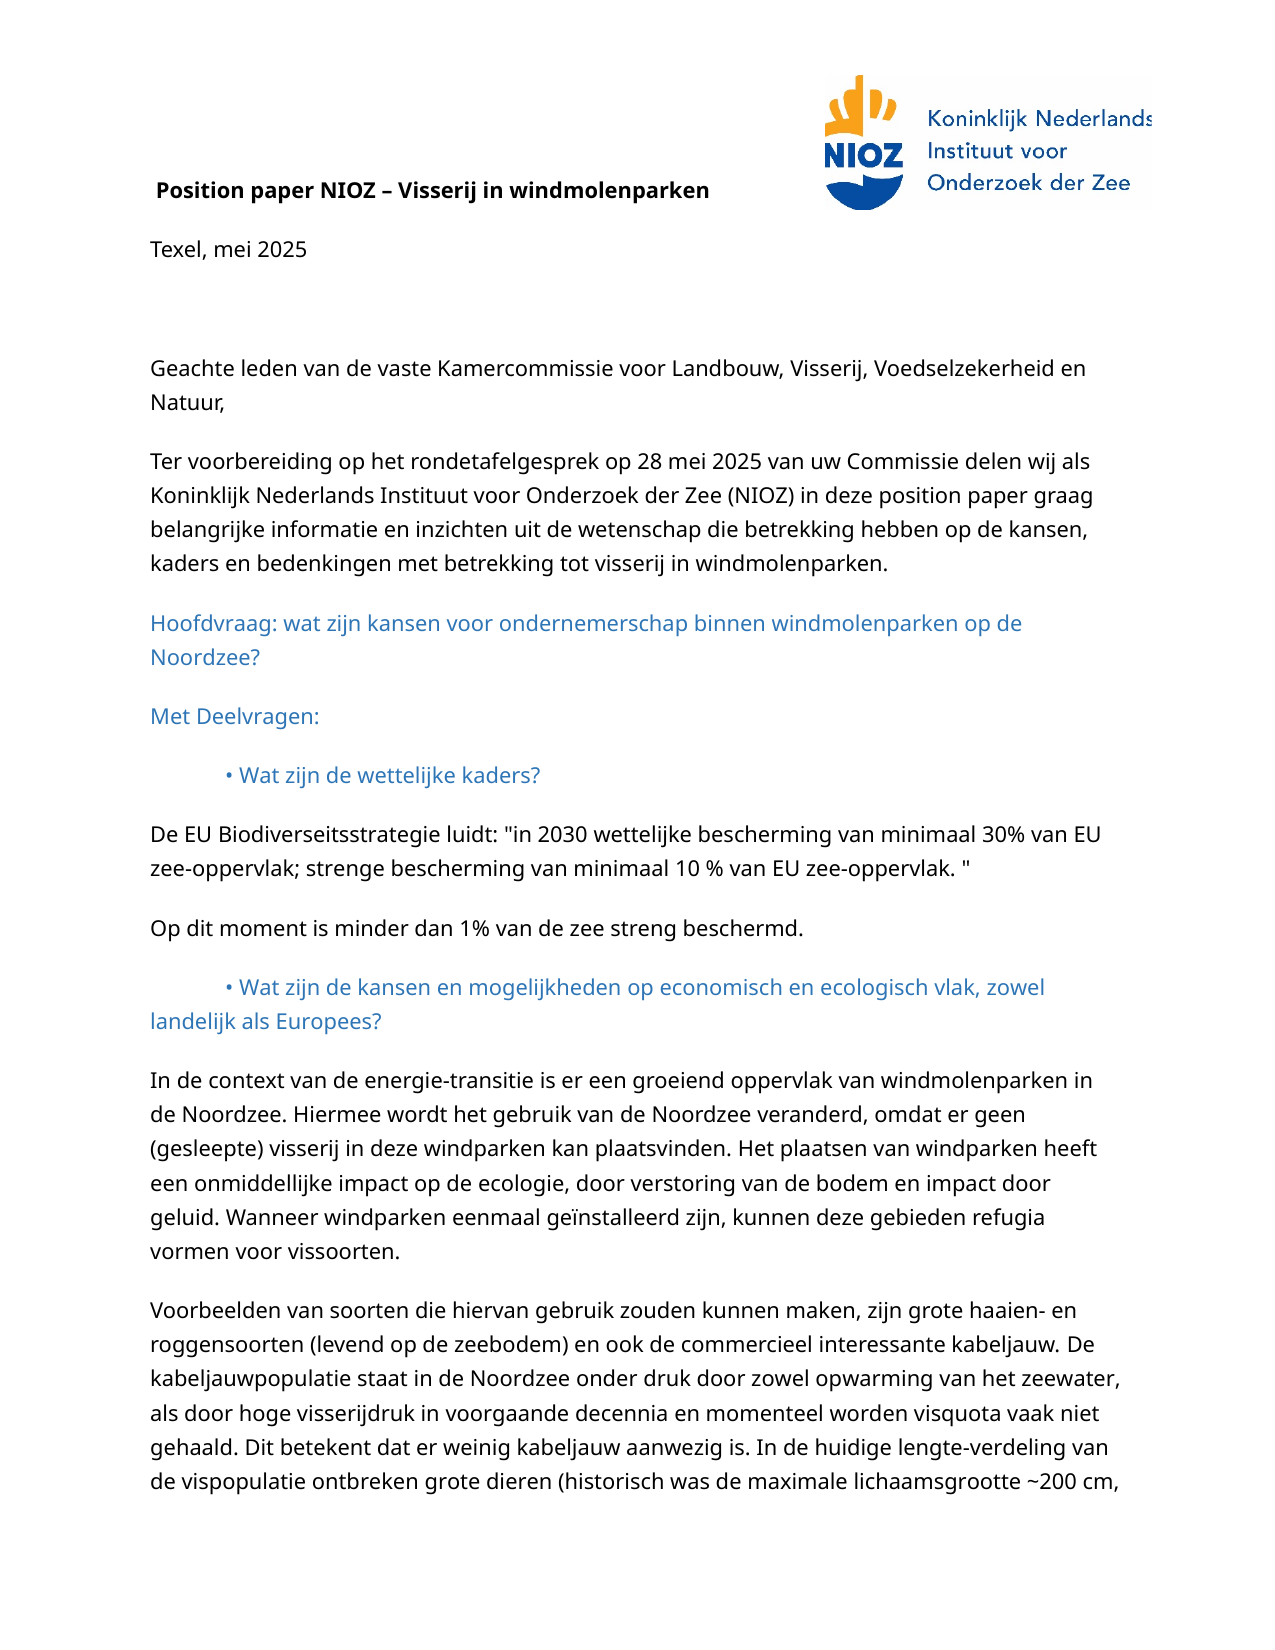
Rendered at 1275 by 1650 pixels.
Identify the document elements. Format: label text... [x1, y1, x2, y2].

text De EU Biodiverseitsstrategie luidt: "in 2030 wettelijke bescherming van minimaal 30% van EU zee-oppervlak; strenge bescherming van minimaal 10 % van EU zee-oppervlak. " [150, 819, 1125, 883]
text Geachte leden van de vaste Kamercommissie voor Landbouw, Visserij, Voedselzekerheid en Natuur, [150, 352, 1125, 416]
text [150, 1295, 1125, 1496]
text Met Deelvragen: [150, 701, 1125, 731]
text In de context van de energie-transitie is er een groeiend oppervlak van windmolenparken in de Noordzee. Hiermee wordt het gebruik van de Noordzee veranderd, omdat er geen (gesleepte) visserij in deze windparken kan plaatsvinden. Het plaatsen van windparken heeft een onmiddellijke impact op de ecologie, door verstoring van de bodem en impact door geluid. Wanneer windparken eenmaal geïnstalleerd zijn, kunnen deze gebieden refugia vormen voor vissoorten. [150, 1065, 1125, 1266]
text • Wat zijn de wettelijke kaders? [225, 760, 1125, 790]
text Hoofdvraag: wat zijn kansen voor ondernemerschap binnen windmolenparken op de Noordzee? [150, 607, 1125, 671]
text Op dit moment is minder dan 1% van de zee streng beschermd. [150, 912, 1125, 942]
text Texel, mei 2025 [150, 234, 1125, 264]
text • Wat zijn de kansen en mogelijkheden op economisch en ecologisch vlak, zowel landelijk als Europees? [150, 972, 1125, 1036]
text Position paper NIOZ – Visserij in windmolenparken [150, 175, 823, 205]
text Ter voorbereiding op het rondetafelgesprek op 28 mei 2025 van uw Commissie delen wij als Koninklijk Nederlands Instituut voor Onderzoek der Zee (NIOZ) in deze position paper graag belangrijke informatie en inzichten uit de wetenschap die betrekking hebben op de kansen, kaders en bedenkingen met betrekking tot visserij in windmolenparken. [150, 446, 1125, 578]
picture [823, 75, 1152, 210]
